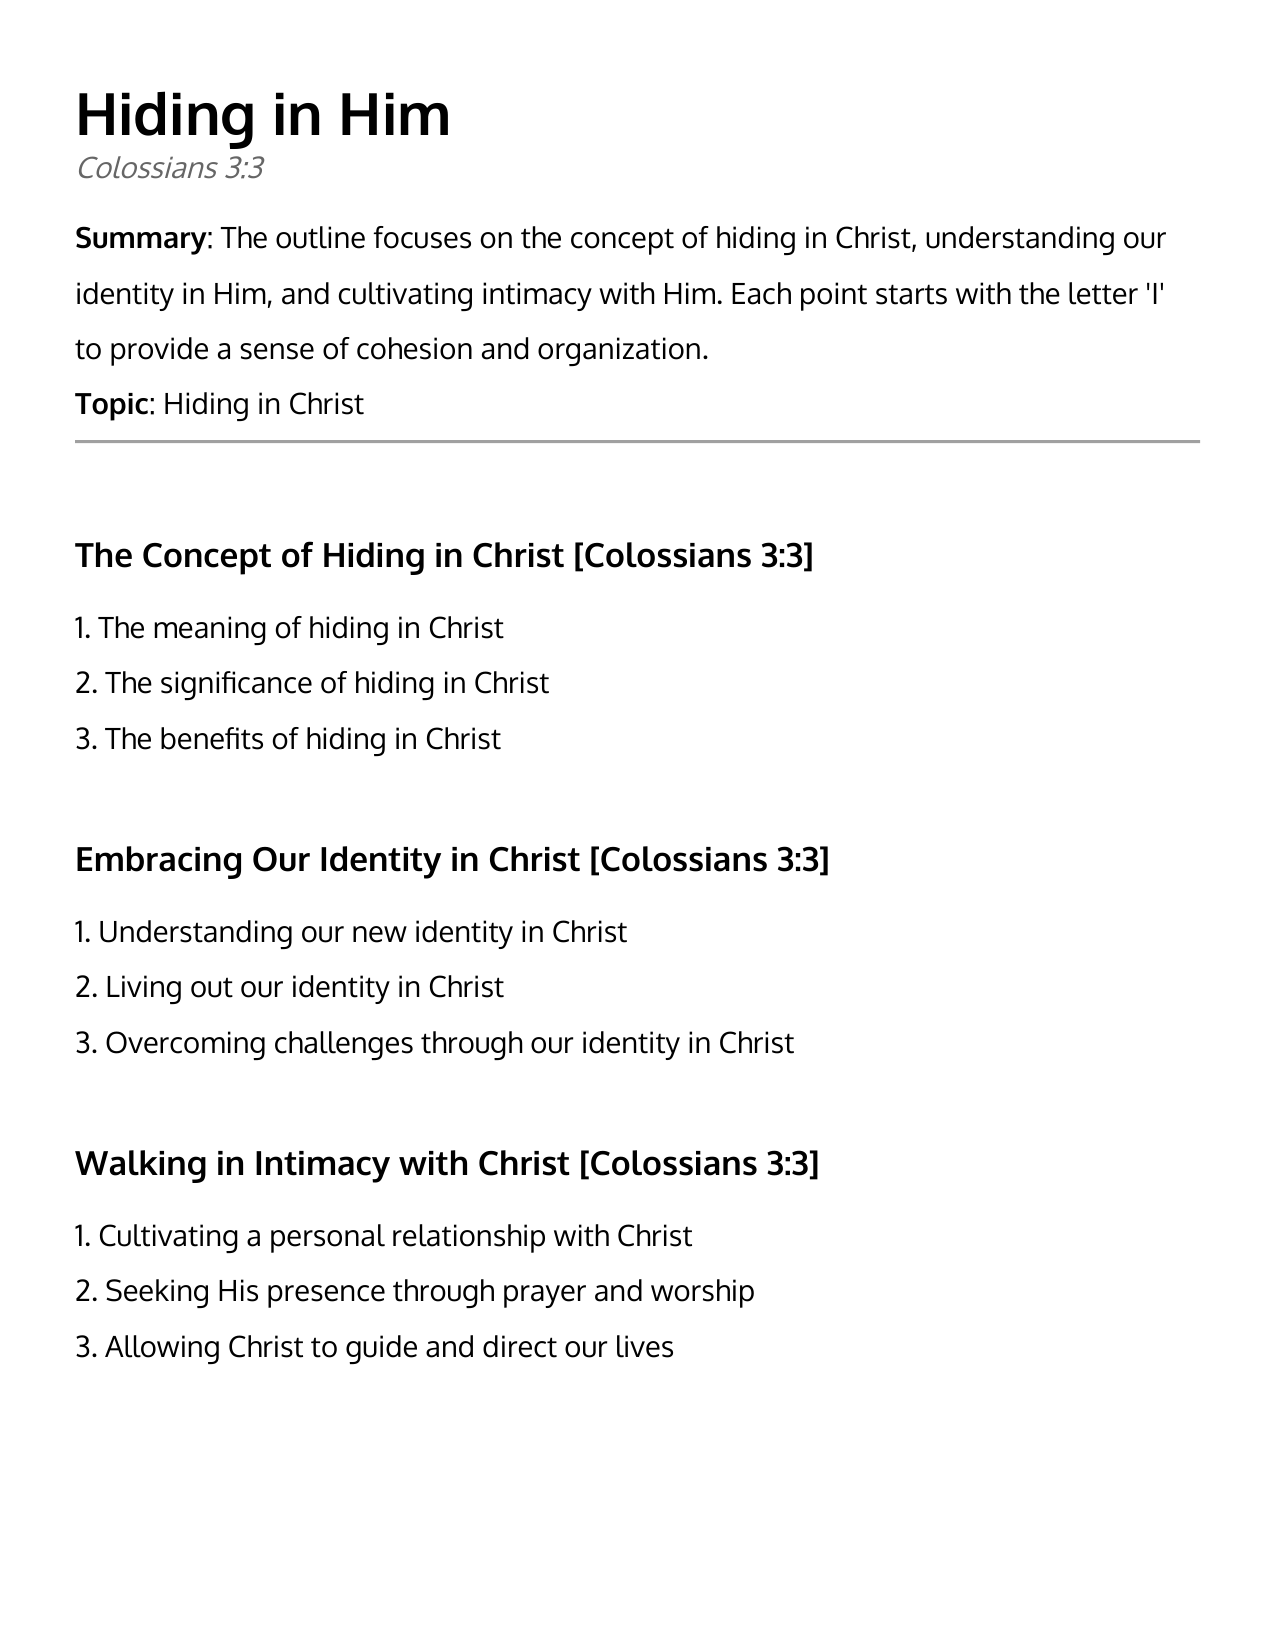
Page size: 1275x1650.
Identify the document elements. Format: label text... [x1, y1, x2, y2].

text Summary: The outline focuses on the concept of hiding in Christ, understanding our identity in Him, and cultivating intimacy with Him. Each point starts with the letter 'I' to provide a sense of cohesion and organization. [75, 219, 1200, 366]
subtitle Walking in Intimacy with Christ [Colossians 3:3] [75, 1141, 1200, 1183]
subtitle The Concept of Hiding in Christ [Colossians 3:3] [75, 533, 1200, 575]
text 1. Cultivating a personal relationship with Christ [75, 1217, 1200, 1253]
text 2. Seeking His presence through prayer and worship [75, 1272, 1200, 1309]
text 1. Understanding our new identity in Christ [75, 912, 1200, 949]
title Hiding in Him [75, 75, 1200, 149]
text 3. Overcoming challenges through our identity in Christ [75, 1023, 1200, 1060]
text Topic: Hiding in Christ [75, 385, 1200, 422]
text 3. Allowing Christ to guide and direct our lives [75, 1327, 1200, 1364]
text 2. The significance of hiding in Christ [75, 664, 1200, 701]
subtitle Colossians 3:3 [75, 149, 1200, 186]
text 1. The meaning of hiding in Christ [75, 608, 1200, 645]
text 2. Living out our identity in Christ [75, 968, 1200, 1005]
text 3. The benefits of hiding in Christ [75, 719, 1200, 756]
subtitle Embracing Our Identity in Christ [Colossians 3:3] [75, 837, 1200, 879]
